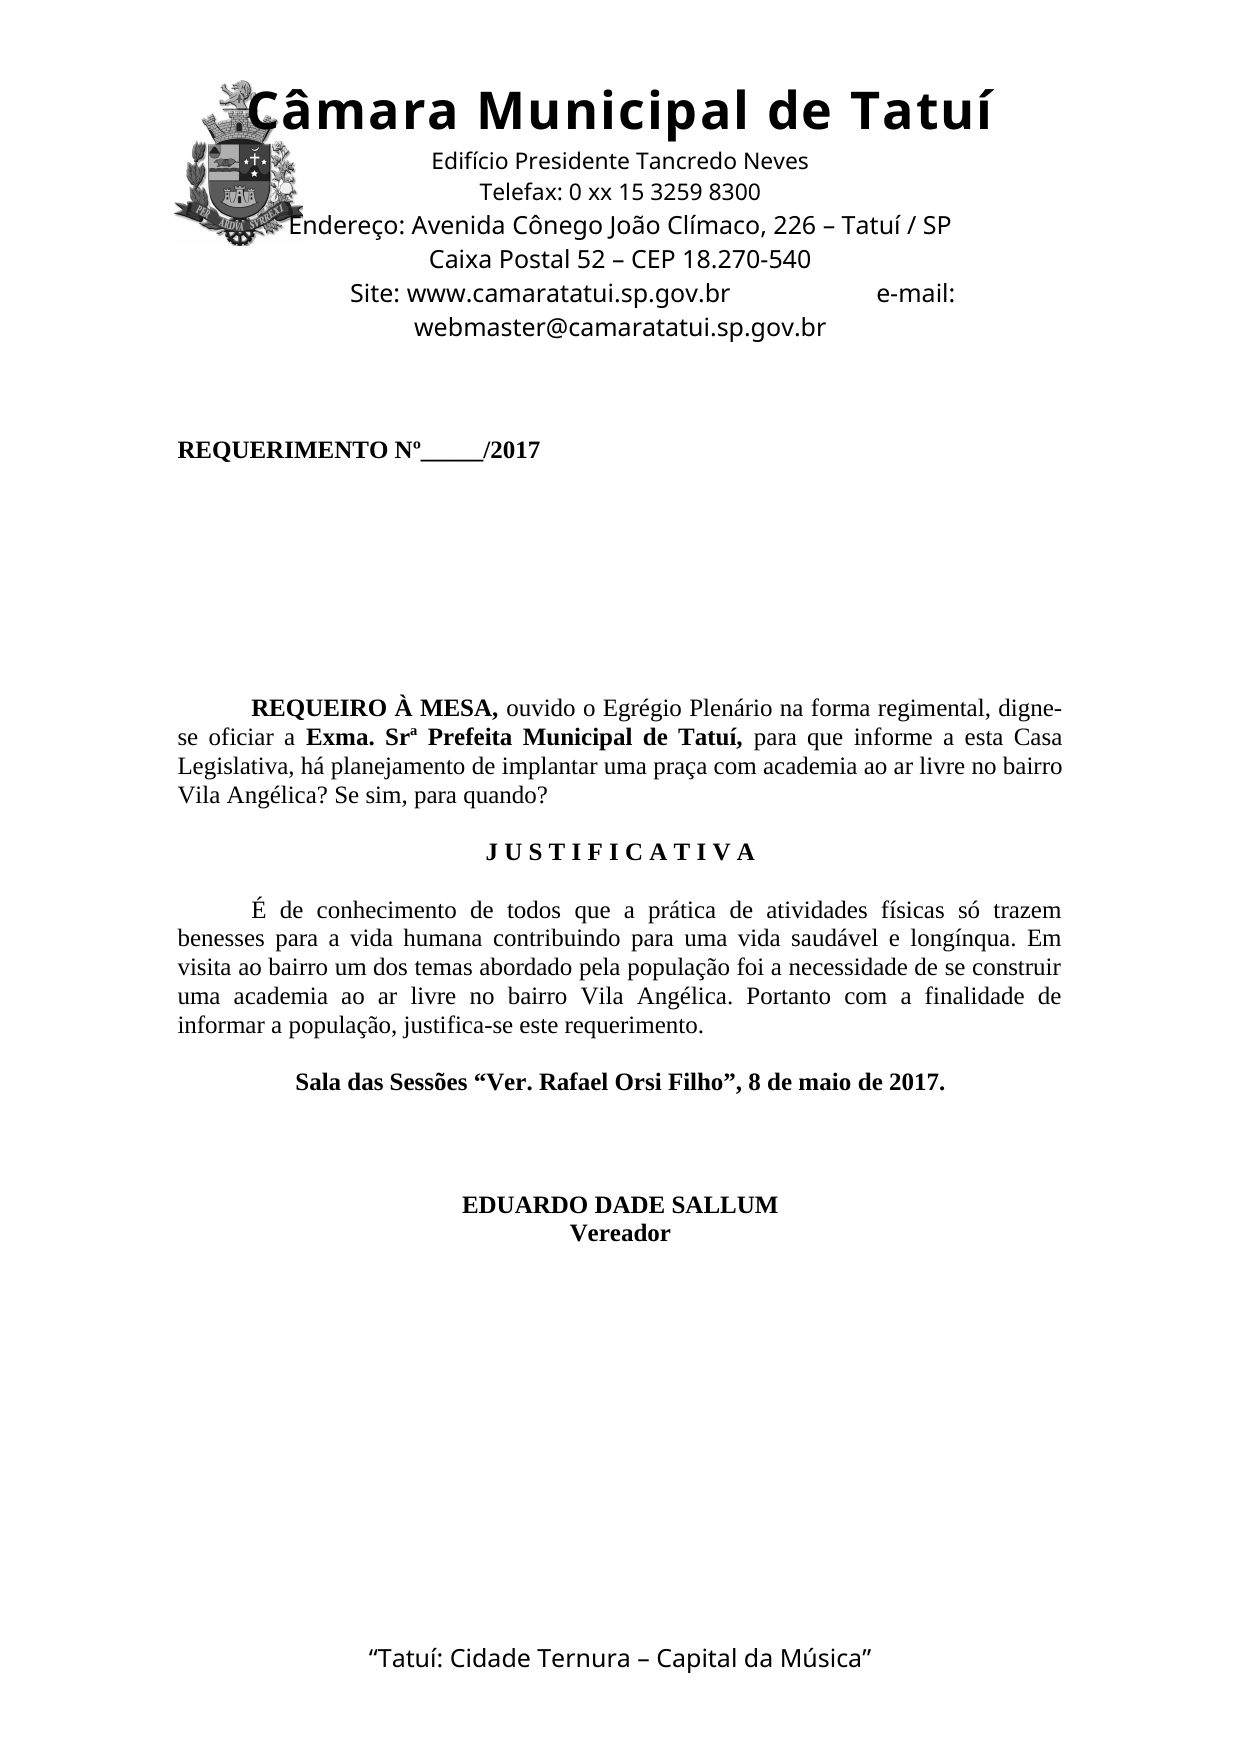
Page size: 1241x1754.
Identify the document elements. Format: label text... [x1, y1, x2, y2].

text Sala das Sessões “Ver. Rafael Orsi Filho”, 8 de maio de 2017. [177, 1067, 1063, 1096]
text REQUERIMENTO Nº_____/2017 [177, 435, 1063, 463]
text É de conhecimento de todos que a prática de atividades físicas só trazem benesses para a vida humana contribuindo para uma vida saudável e longínqua. Em visita ao bairro um dos temas abordado pela população foi a necessidade de se construir uma academia ao ar livre no bairro Vila Angélica. Portanto com a finalidade de informar a população, justifica-se este requerimento. [177, 895, 1063, 1038]
text J U S T I F I C A T I V A [177, 837, 1063, 866]
text REQUEIRO À MESA, ouvido o Egrégio Plenário na forma regimental, digne-se oficiar a Exma. Sra Prefeita Municipal de Tatuí, para que informe a esta Casa Legislativa, há planejamento de implantar uma praça com academia ao ar livre no bairro Vila Angélica? Se sim, para quando? [177, 693, 1063, 808]
